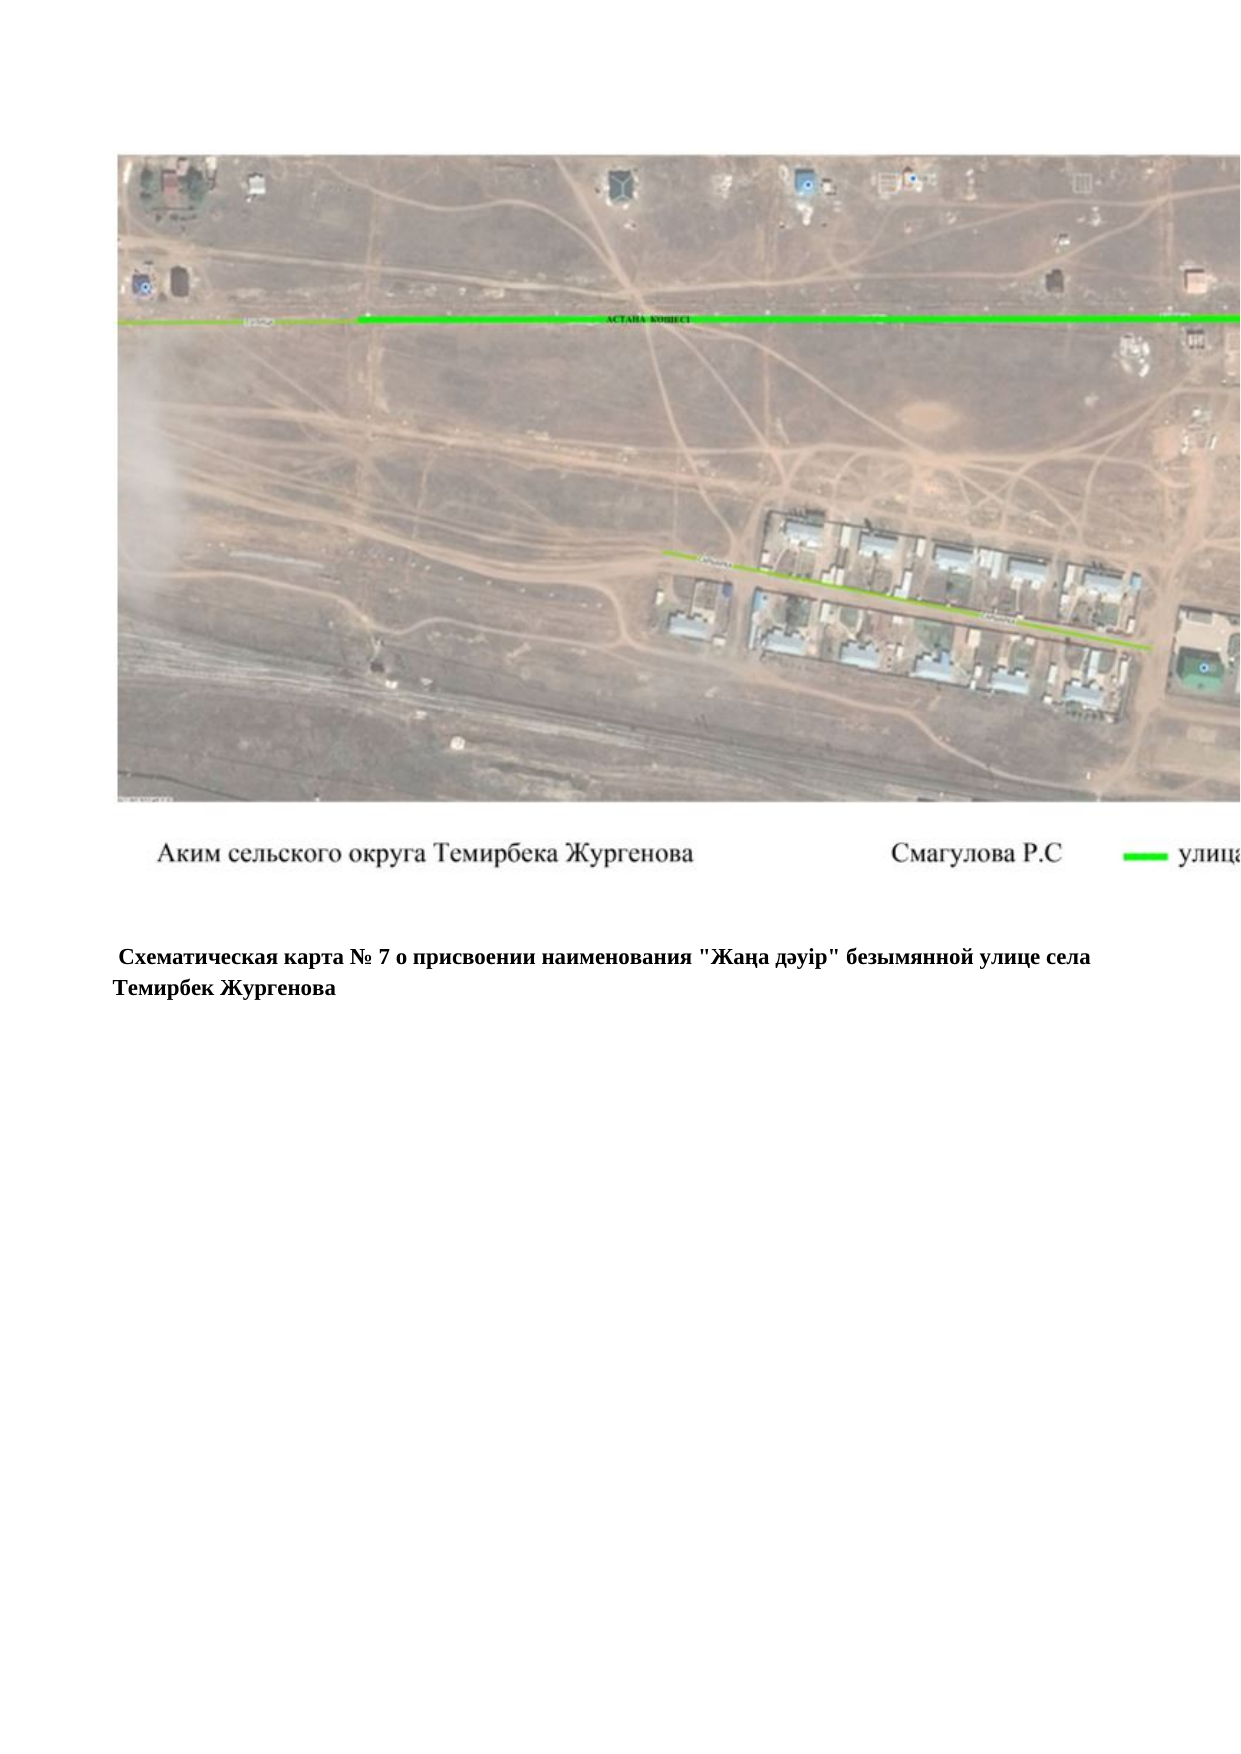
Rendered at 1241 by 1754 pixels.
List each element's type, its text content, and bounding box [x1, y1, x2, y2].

text Схематическая карта № 7 о присвоении наименования "Жаңа дәуір" безымянной улице села Темирбек Жургенова [112, 943, 1128, 1000]
picture [112, 150, 1241, 880]
